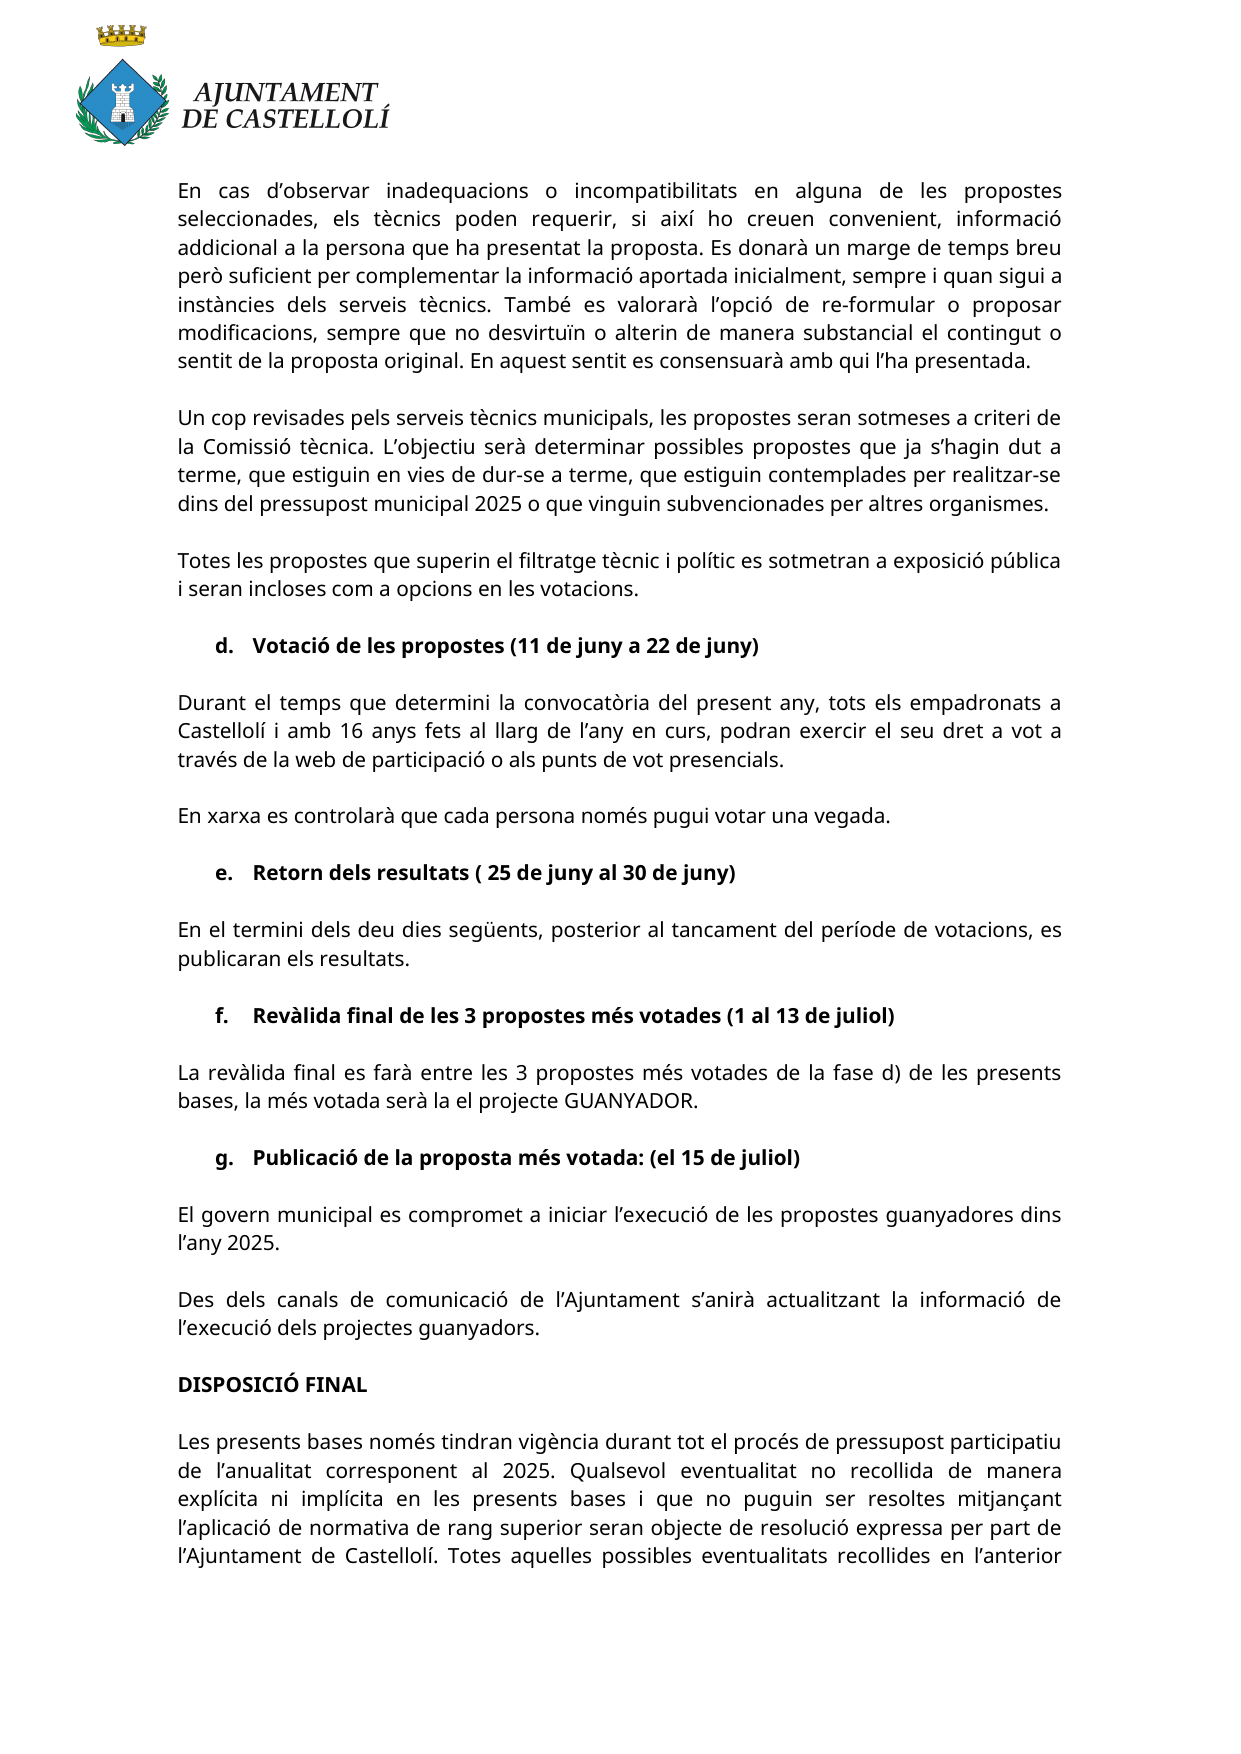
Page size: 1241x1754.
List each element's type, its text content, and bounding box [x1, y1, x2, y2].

list Revàlida final de les 3 propostes més votades (1 al 13 de juliol) [215, 1001, 1063, 1029]
text Durant el temps que determini la convocatòria del present any, tots els empadronats a Castellolí i amb 16 anys fets al llarg de l’any en curs, podran exercir el seu dret a vot a través de la web de participació o als punts de vot presencials. [177, 688, 1063, 773]
text En el termini dels deu dies següents, posterior al tancament del període de votacions, es publicaran els resultats. [177, 915, 1063, 972]
text La revàlida final es farà entre les 3 propostes més votades de la fase d) de les presents bases, la més votada serà la el projecte GUANYADOR. [177, 1058, 1063, 1114]
picture [76, 25, 390, 146]
text DISPOSICIÓ FINAL [177, 1370, 1063, 1399]
text Un cop revisades pels serveis tècnics municipals, les propostes seran sotmeses a criteri de la Comissió tècnica. L’objectiu serà determinar possibles propostes que ja s’hagin dut a terme, que estiguin en vies de dur-se a terme, que estiguin contemplades per realitzar-se dins del pressupost municipal 2025 o que vinguin subvencionades per altres organismes. [177, 403, 1063, 517]
list Retorn dels resultats ( 25 de juny al 30 de juny) [215, 858, 1063, 887]
text Des dels canals de comunicació de l’Ajuntament s’anirà actualitzant la informació de l’execució dels projectes guanyadors. [177, 1285, 1063, 1342]
text En xarxa es controlarà que cada persona només pugui votar una vegada. [177, 802, 1063, 830]
list Publicació de la proposta més votada: (el 15 de juliol) [215, 1143, 1063, 1171]
text El govern municipal es compromet a iniciar l’execució de les propostes guanyadores dins l’any 2025. [177, 1200, 1063, 1257]
text Totes les propostes que superin el filtratge tècnic i polític es sotmetran a exposició pública i seran incloses com a opcions en les votacions. [177, 546, 1063, 603]
text En cas d’observar inadequacions o incompatibilitats en alguna de les propostes seleccionades, els tècnics poden requerir, si així ho creuen convenient, informació addicional a la persona que ha presentat la proposta. Es donarà un marge de temps breu però suficient per complementar la informació aportada inicialment, sempre i quan sigui a instàncies dels serveis tècnics. També es valorarà l’opció de re-formular o proposar modificacions, sempre que no desvirtuïn o alterin de manera substancial el contingut o sentit de la proposta original. En aquest sentit es consensuarà amb qui l’ha presentada. [177, 176, 1063, 375]
list Votació de les propostes (11 de juny a 22 de juny) [215, 631, 1063, 659]
